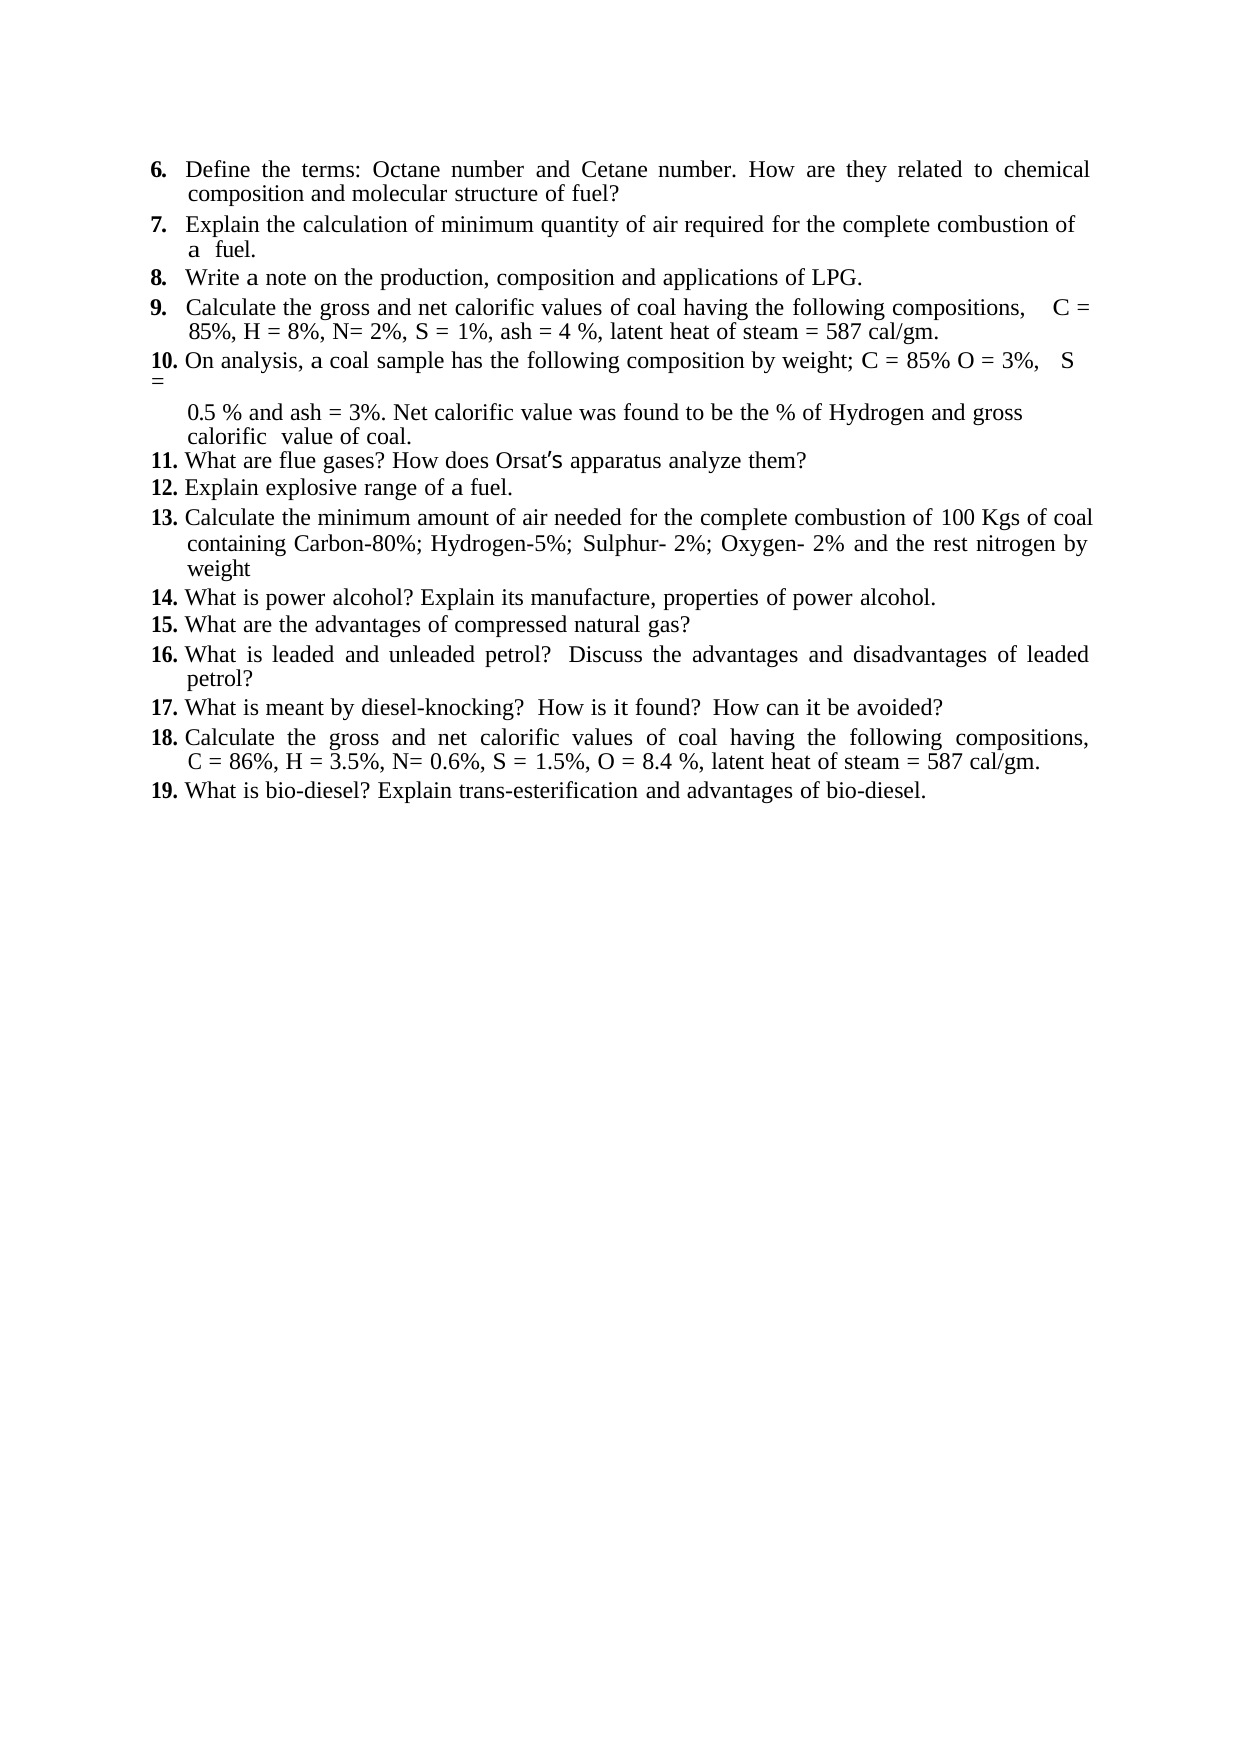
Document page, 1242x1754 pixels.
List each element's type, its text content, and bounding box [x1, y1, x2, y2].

text 7. Explain the calculation of minimum quantity of air required for the complete combustion of a fuel. [150, 213, 1093, 263]
text 15. What are the advantages of compressed natural gas? [151, 615, 1094, 637]
text 12. Explain explosive range of a fuel. [151, 478, 1094, 500]
text 0.5 % and ash = 3%. Net calorific value was found to be the % of Hydrogen and gross calorific value of coal. [187, 400, 1093, 449]
text 8. Write a note on the production, composition and applications of LPG. [150, 268, 1094, 290]
text 17. What is meant by diesel-knocking? How is it found? How can it be avoided? [151, 698, 1094, 720]
text 18. Calculate the gross and net calorific values of coal having the following compositions, C = 86%, H = 3.5%, N= 0.6%, S = 1.5%, O = 8.4 %, latent heat of steam = 587 cal/gm. [151, 726, 1094, 774]
text 9. Calculate the gross and net calorific values of coal having the following compositions, C = 85%, H = 8%, N= 2%, S = 1%, ash = 4 %, latent heat of steam = 587 cal/gm. [150, 296, 1092, 345]
text 16. What is leaded and unleaded petrol? Discuss the advantages and disadvantages of leaded petrol? [151, 643, 1093, 692]
text 6. Define the terms: Octane number and Cetane number. How are they related to chemical composition and molecular structure of fuel? [150, 158, 1093, 207]
text 13. Calculate the minimum amount of air needed for the complete combustion of 100 Kgs of coal containing Carbon-80%; Hydrogen-5%; Sulphur- 2%; Oxygen- 2% and the rest nitrogen by weight [151, 506, 1093, 582]
text 10. On analysis, a coal sample has the following composition by weight; C = 85% O = 3%, S = [151, 351, 1094, 394]
text 11. What are flue gases? How does Orsat’s apparatus analyze them? [151, 456, 1094, 472]
text 19. What is bio-diesel? Explain trans-esterification and advantages of bio-diesel. [151, 781, 1094, 802]
text 14. What is power alcohol? Explain its manufacture, properties of power alcohol. [151, 588, 1094, 609]
